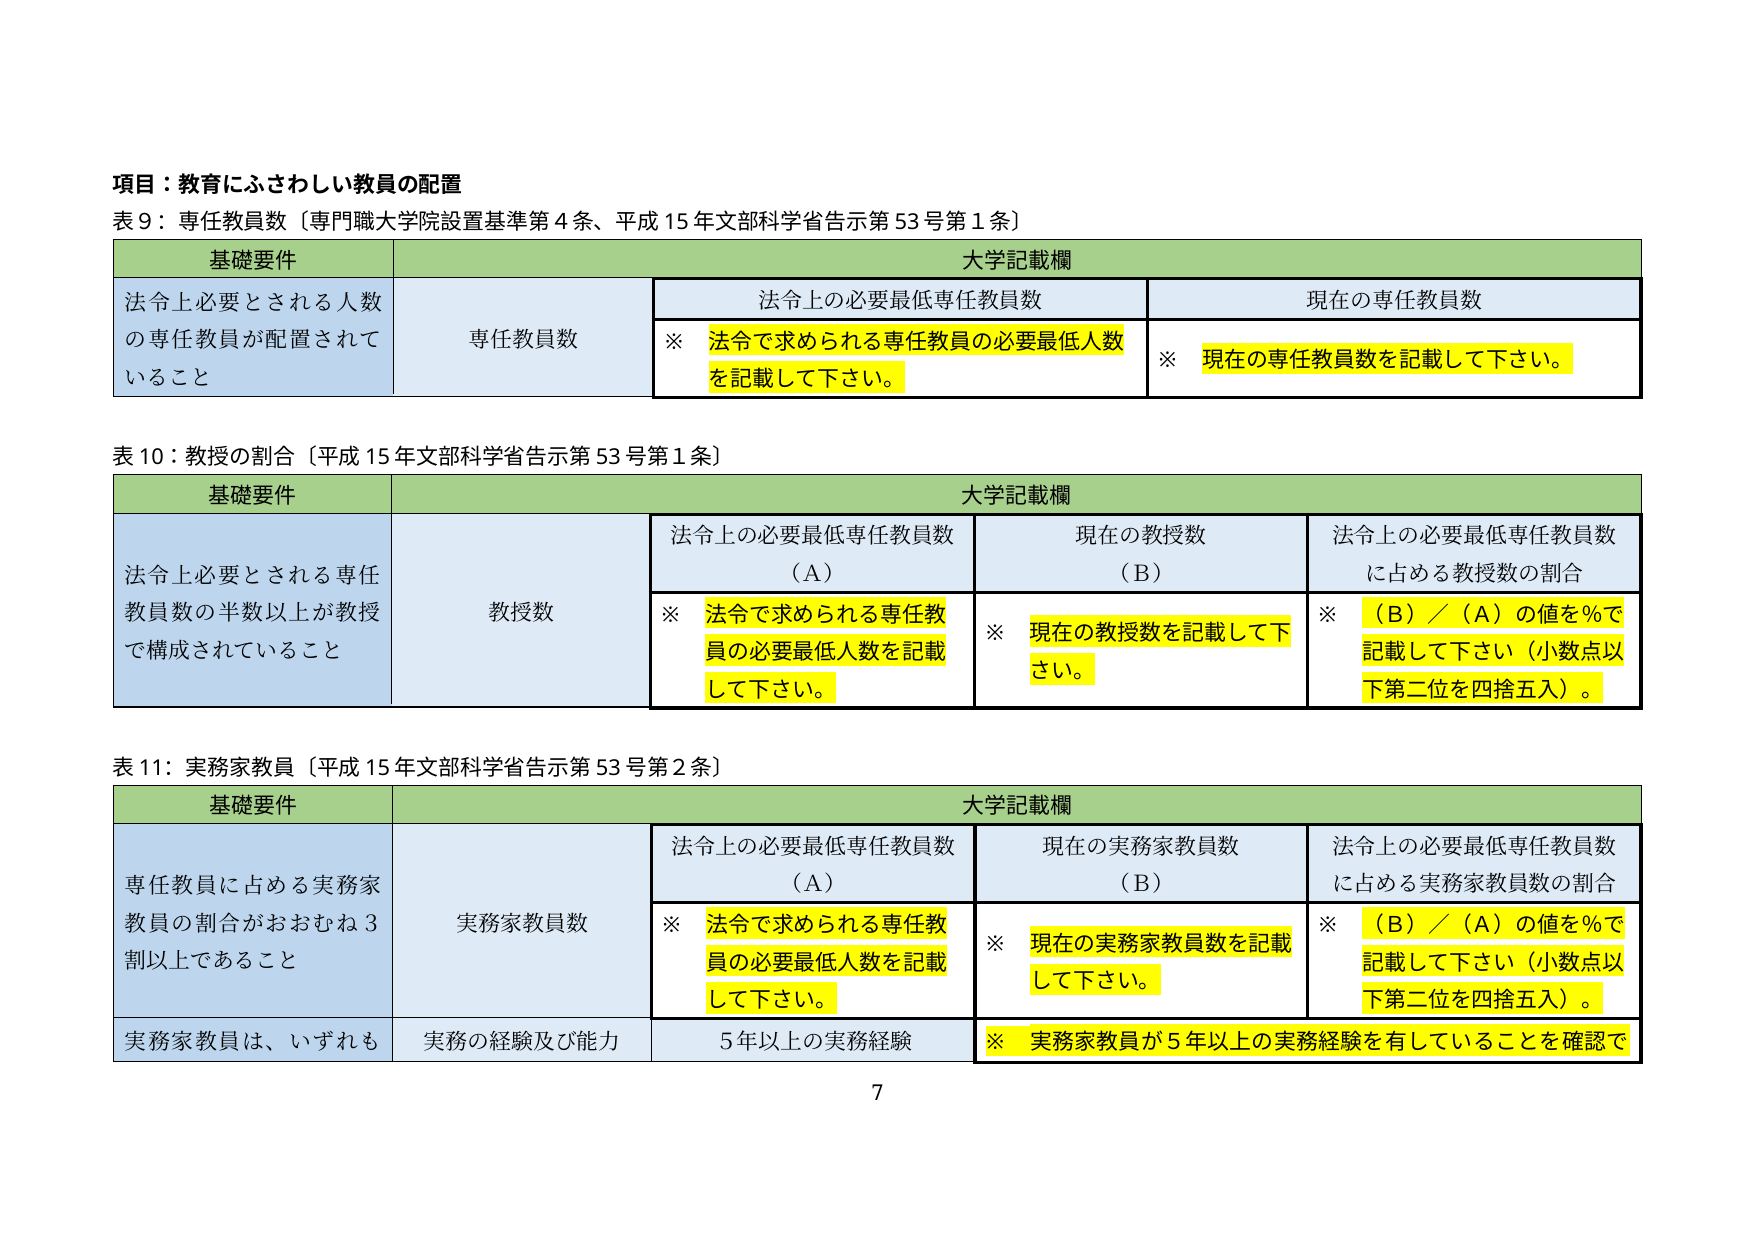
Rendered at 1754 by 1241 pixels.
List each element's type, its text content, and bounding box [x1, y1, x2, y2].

table_cell （Ｂ）／（Ａ）の値を％で記載して下さい（小数点以下第二位を四捨五入）。 [1309, 904, 1639, 1017]
table_cell 現在の専任教員数 [1149, 280, 1639, 318]
table_cell 法令上の必要最低専任教員数 （Ａ） [653, 826, 973, 901]
table_cell 現在の実務家教員数を記載して下さい。 [977, 904, 1306, 1017]
table_header 大学記載欄 [392, 475, 1641, 513]
table_cell 法令上の必要最低専任教員数 （Ａ） [652, 516, 973, 591]
text 表10：教授の割合〔平成15年文部科学省告示第53号第１条〕 [112, 437, 1554, 474]
table_cell 実務の経験及び能力 [393, 1018, 651, 1061]
table_cell 法令で求められる専任教員の必要最低人数を記載して下さい。 [655, 321, 1146, 396]
table_header 大学記載欄 [394, 240, 1641, 277]
table_cell 法令で求められる専任教員の必要最低人数を記載して下さい。 [652, 594, 973, 706]
table_header 基礎要件 [114, 475, 391, 513]
table_cell （Ｂ）／（Ａ）の値を％で記載して下さい（小数点以下第二位を四捨五入）。 [1309, 594, 1639, 706]
table_header 基礎要件 [114, 786, 392, 823]
text 表11：実務家教員〔平成15年文部科学省告示第53号第２条〕 [112, 747, 1554, 784]
table_cell ５年以上の実務経験 [652, 1020, 973, 1061]
table_cell 法令上必要とされる人数の専任教員が配置されていること [114, 278, 393, 396]
table_cell 法令で求められる専任教員の必要最低人数を記載して下さい。 [653, 904, 973, 1017]
table_cell 法令上の必要最低専任教員数 に占める実務家教員数の割合 [1309, 826, 1639, 901]
table_cell 実務家教員数 [393, 824, 650, 1017]
table_cell 法令上必要とされる専任教員数の半数以上が教授で構成されていること [114, 514, 392, 706]
table_cell 法令上の必要最低専任教員数 [655, 280, 1146, 318]
text 項目：教育にふさわしい教員の配置 [112, 164, 1554, 201]
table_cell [114, 1018, 392, 1061]
table_cell 現在の教授数を記載して下さい。 [976, 594, 1306, 706]
table_cell 現在の教授数 （Ｂ） [976, 516, 1306, 591]
table_header 基礎要件 [114, 240, 393, 277]
table_cell 専任教員に占める実務家教員の割合がおおむね３割以上であること [114, 824, 392, 1017]
text 表９：専任教員数〔専門職大学院設置基準第４条、平成15年文部科学省告示第53号第１条〕 [112, 201, 1554, 239]
table_header 大学記載欄 [393, 786, 1641, 823]
table_cell 専任教員数 [393, 278, 652, 396]
table_cell 法令上の必要最低専任教員数 に占める教授数の割合 [1309, 516, 1639, 591]
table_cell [977, 1020, 1639, 1061]
table_cell 現在の専任教員数を記載して下さい。 [1149, 321, 1639, 396]
table_cell 教授数 [392, 514, 649, 706]
table_cell 現在の実務家教員数 （Ｂ） [977, 826, 1306, 901]
